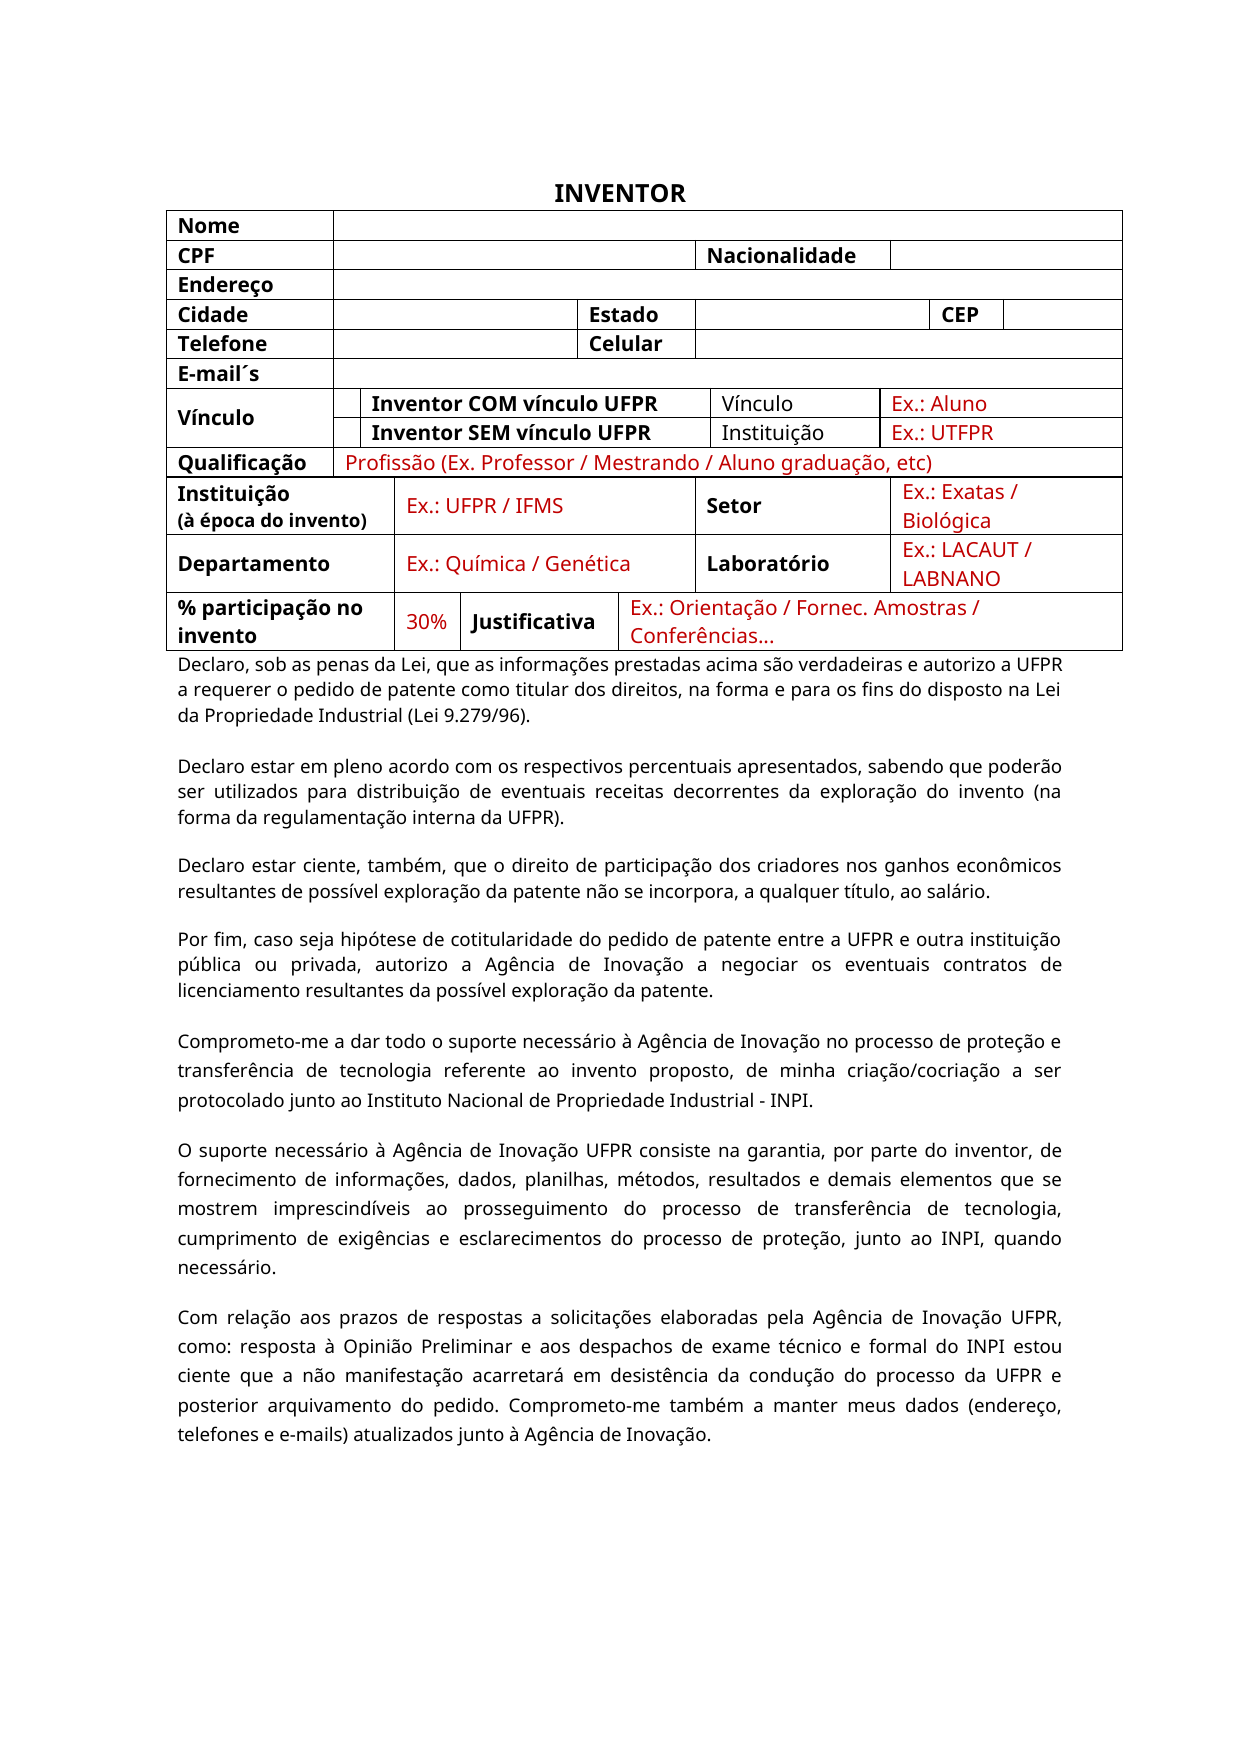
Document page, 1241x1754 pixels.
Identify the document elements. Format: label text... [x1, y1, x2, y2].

table_cell Estado [578, 300, 695, 328]
table_cell [334, 418, 360, 447]
text Comprometo-me a dar todo o suporte necessário à Agência de Inovação no processo de proteção e transferência de tecnologia referente ao invento proposto, de minha criação/cocriação a ser protocolado junto ao Instituto Nacional de Propriedade Industrial - INPI. [177, 1028, 1063, 1112]
table_cell CEP [930, 300, 1003, 328]
table_cell CPF [167, 241, 333, 269]
table_cell [696, 300, 929, 328]
table_cell [334, 330, 577, 358]
table_cell Ex.: UTFPR [881, 418, 1122, 447]
table_cell Ex.: UFPR / IFMS [395, 478, 695, 534]
text Declaro, sob as penas da Lei, que as informações prestadas acima são verdadeiras e autorizo a UFPR a requerer o pedido de patente como titular dos direitos, na forma e para os fins do disposto na Lei da Propriedade Industrial (Lei 9.279/96). [177, 651, 1063, 728]
table_cell Inventor SEM vínculo UFPR [361, 418, 710, 447]
text INVENTOR [177, 176, 1063, 210]
table_cell [334, 241, 695, 269]
table_cell [334, 270, 1122, 299]
table_cell Ex.: Química / Genética [395, 535, 695, 592]
table_cell [1004, 300, 1122, 328]
text Declaro estar em pleno acordo com os respectivos percentuais apresentados, sabendo que poderão ser utilizados para distribuição de eventuais receitas decorrentes da exploração do invento (na forma da regulamentação interna da UFPR). [177, 753, 1063, 830]
table_cell Ex.: Orientação / Fornec. Amostras / Conferências... [619, 593, 1122, 650]
table_cell Cidade [167, 300, 333, 328]
table_cell Departamento [167, 535, 394, 592]
table_cell Profissão (Ex. Professor / Mestrando / Aluno graduação, etc) [334, 448, 1122, 476]
table_cell Nacionalidade [696, 241, 890, 269]
table_cell Ex.: Aluno [881, 389, 1122, 417]
table_cell Vínculo [711, 389, 879, 417]
table_cell E-mail´s [167, 359, 333, 388]
table_cell Ex.: Exatas / Biológica [891, 478, 1122, 534]
table_cell [891, 241, 1122, 269]
text Por fim, caso seja hipótese de cotitularidade do pedido de patente entre a UFPR e outra instituição pública ou privada, autorizo a Agência de Inovação a negociar os eventuais contratos de licenciamento resultantes da possível exploração da patente. [177, 926, 1063, 1003]
table_cell Justificativa [461, 593, 618, 650]
table_cell Qualificação [167, 448, 333, 476]
text Declaro estar ciente, também, que o direito de participação dos criadores nos ganhos econômicos resultantes de possível exploração da patente não se incorpora, a qualquer título, ao salário. [177, 852, 1063, 903]
table_cell Telefone [167, 330, 333, 358]
table_cell Setor [696, 478, 890, 534]
table_cell Endereço [167, 270, 333, 299]
table_cell Celular [578, 330, 695, 358]
table_cell Instituição (à época do invento) [167, 478, 394, 534]
text O suporte necessário à Agência de Inovação UFPR consiste na garantia, por parte do inventor, de fornecimento de informações, dados, planilhas, métodos, resultados e demais elementos que se mostrem imprescindíveis ao prosseguimento do processo de transferência de tecnologia, cumprimento de exigências e esclarecimentos do processo de proteção, junto ao INPI, quando necessário. [177, 1137, 1063, 1279]
table_cell Vínculo [167, 389, 333, 447]
table_cell [334, 389, 360, 417]
table_cell Instituição [711, 418, 879, 447]
table_cell % participação no invento [167, 593, 394, 650]
text Com relação aos prazos de respostas a solicitações elaboradas pela Agência de Inovação UFPR, como: resposta à Opinião Preliminar e aos despachos de exame técnico e formal do INPI estou ciente que a não manifestação acarretará em desistência da condução do processo da UFPR e posterior arquivamento do pedido. Comprometo-me também a manter meus dados (endereço, telefones e e-mails) atualizados junto à Agência de Inovação. [177, 1304, 1063, 1447]
table_cell Inventor COM vínculo UFPR [361, 389, 710, 417]
table_cell [696, 330, 1122, 358]
table_header Nome [167, 211, 333, 240]
table_cell [334, 359, 1122, 388]
table_cell 30% [395, 593, 460, 650]
table_cell Laboratório [696, 535, 890, 592]
table_header [334, 211, 1122, 240]
table_cell Ex.: LACAUT / LABNANO [891, 535, 1122, 592]
table_cell [334, 300, 577, 328]
